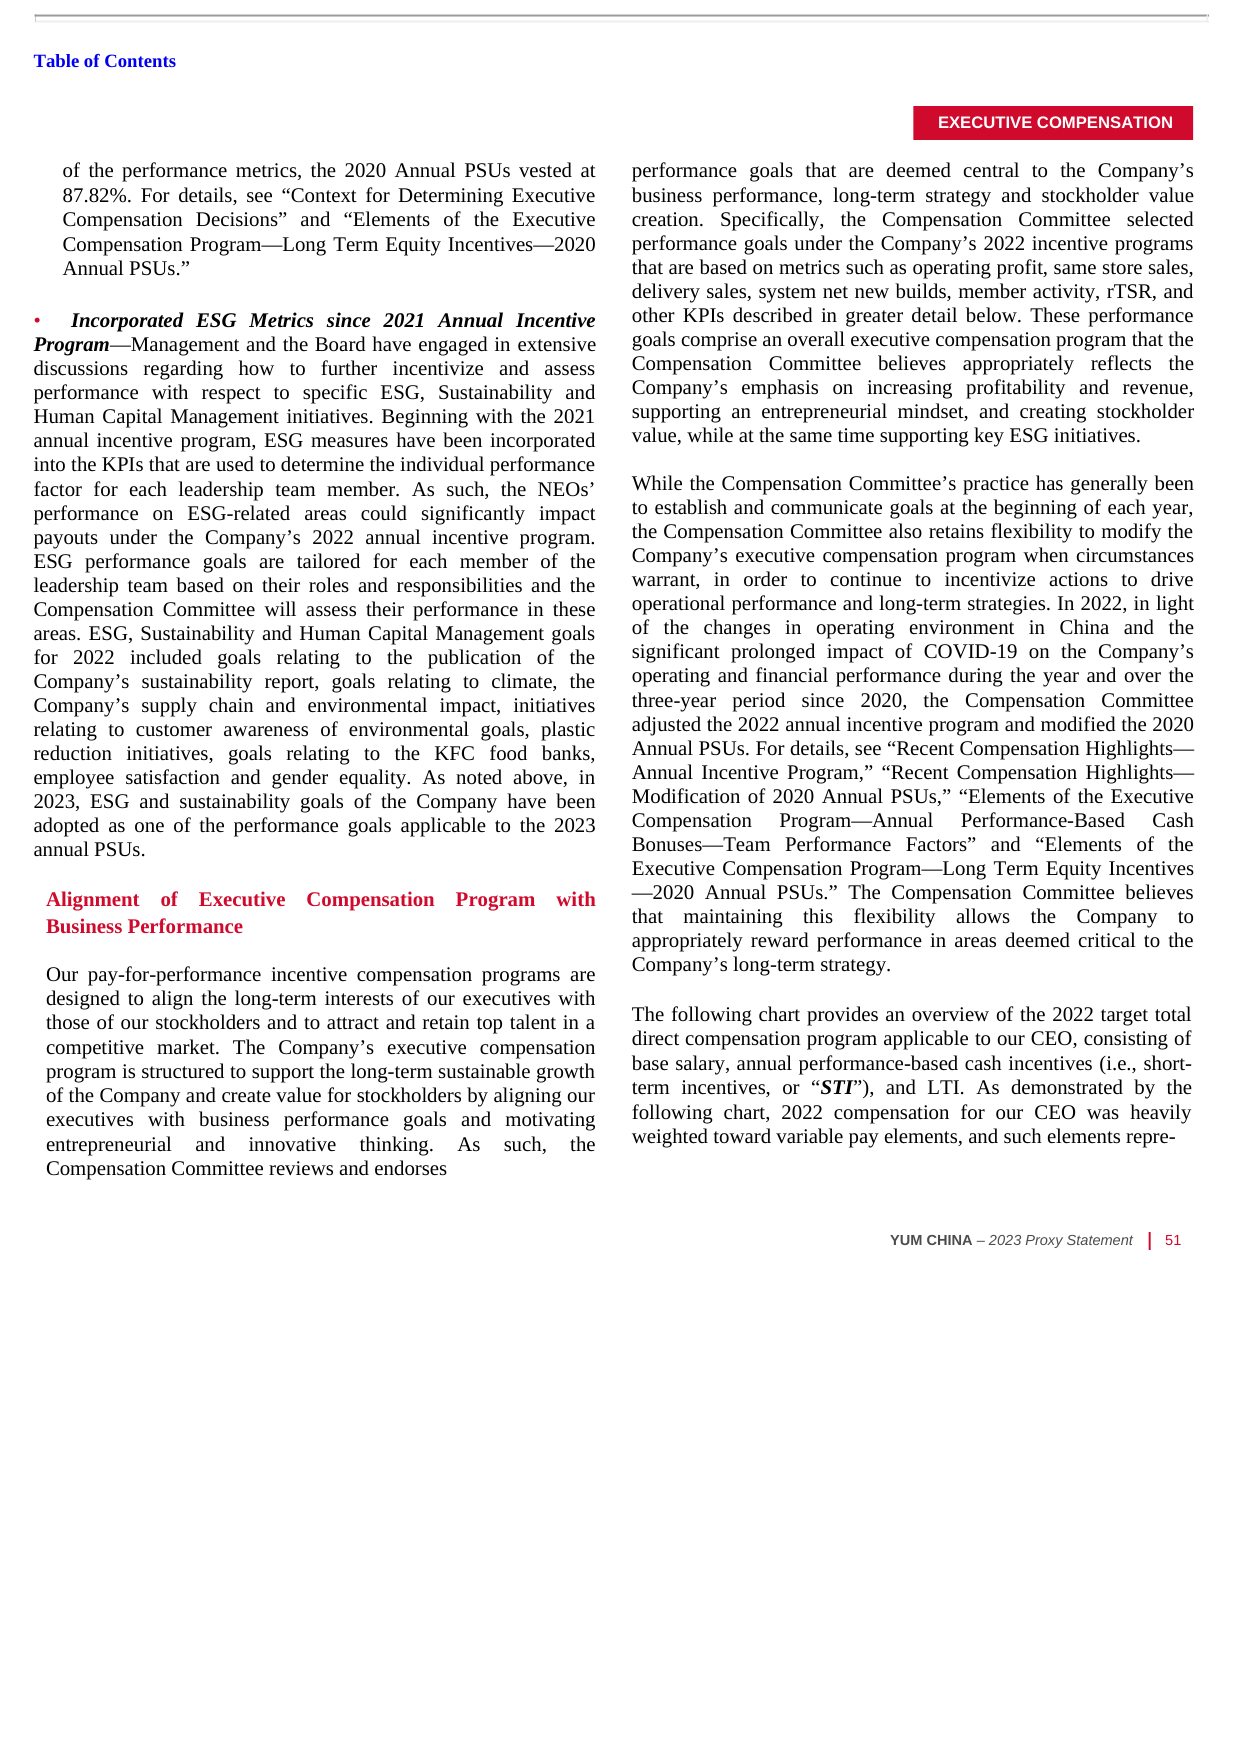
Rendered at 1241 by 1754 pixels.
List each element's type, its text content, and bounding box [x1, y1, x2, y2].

text performance goals that are deemed central to the Company’s business performance, long-term strategy and stockholder value creation. Specifically, the Compensation Committee selected performance goals under the Company’s 2022 incentive programs that are based on metrics such as operating profit, same store sales, delivery sales, system net new builds, member activity, rTSR, and other KPIs described in greater detail below. These performance goals comprise an overall executive compensation program that the Compensation Committee believes appropriately reflects the Company’s emphasis on increasing profitability and revenue, supporting an entrepreneurial mindset, and creating stockholder value, while at the same time supporting key ESG initiatives. [632, 158, 1194, 447]
text Our pay-for-performance incentive compensation programs are designed to align the long-term interests of our executives with those of our stockholders and to attract and retain top talent in a competitive market. The Company’s executive compensation program is structured to support the long-term sustainable growth of the Company and create value for stockholders by aligning our executives with business performance goals and motivating entrepreneurial and innovative thinking. As such, the Compensation Committee reviews and endorses [46, 962, 596, 1180]
text The following chart provides an overview of the 2022 target total direct compensation program applicable to our CEO, consisting of base salary, annual performance-based cash incentives (i.e., short-term incentives, or “STI”), and LTI. As demonstrated by the following chart, 2022 compensation for our CEO was heavily weighted toward variable pay elements, and such elements repre- [632, 1002, 1192, 1148]
picture [913, 106, 1194, 140]
text of the performance metrics, the 2020 Annual PSUs vested at 87.82%. For details, see “Context for Determining Executive Compensation Decisions” and “Elements of the Executive Compensation Program—Long Term Equity Incentives—2020 Annual PSUs.” [62, 158, 596, 280]
text Table of Contents [33, 50, 596, 72]
picture [32, 14, 1210, 24]
list Incorporated ESG Metrics since 2021 Annual Incentive Program—Management and the Board have engaged in extensive discussions regarding how to further incentivize and assess performance with respect to specific ESG, Sustainability and Human Capital Management initiatives. Beginning with the 2021 annual incentive program, ESG measures have been incorporated into the KPIs that are used to determine the individual performance factor for each leadership team member. As such, the NEOs’ performance on ESG-related areas could significantly impact payouts under the Company’s 2022 annual incentive program. ESG performance goals are tailored for each member of the leadership team based on their roles and responsibilities and the Compensation Committee will assess their performance in these areas. ESG, Sustainability and Human Capital Management goals for 2022 included goals relating to the publication of the Company’s sustainability report, goals relating to climate, the Company’s supply chain and environmental impact, initiatives relating to customer awareness of environmental goals, plastic reduction initiatives, goals relating to the KFC food banks, employee satisfaction and gender equality. As noted above, in 2023, ESG and sustainability goals of the Company have been adopted as one of the performance goals applicable to the 2023 annual PSUs. [33, 308, 596, 861]
text Alignment of Executive Compensation Program with Business Performance [46, 887, 596, 938]
text YUM CHINA – 2023 Proxy Statement 51 [890, 1231, 1194, 1248]
text While the Compensation Committee’s practice has generally been to establish and communicate goals at the beginning of each year, the Compensation Committee also retains flexibility to modify the Company’s executive compensation program when circumstances warrant, in order to continue to incentivize actions to drive operational performance and long-term strategies. In 2022, in light of the changes in operating environment in China and the significant prolonged impact of COVID-19 on the Company’s operating and financial performance during the year and over the three-year period since 2020, the Compensation Committee adjusted the 2022 annual incentive program and modified the 2020 Annual PSUs. For details, see “Recent Compensation Highlights— Annual Incentive Program,” “Recent Compensation Highlights— Modification of 2020 Annual PSUs,” “Elements of the Executive Compensation Program—Annual Performance-Based Cash Bonuses—Team Performance Factors” and “Elements of the Executive Compensation Program—Long Term Equity Incentives —2020 Annual PSUs.” The Compensation Committee believes that maintaining this flexibility allows the Company to appropriately reward performance in areas deemed critical to the Company’s long-term strategy. [632, 471, 1194, 976]
text EXECUTIVE COMPENSATION [938, 113, 1194, 132]
